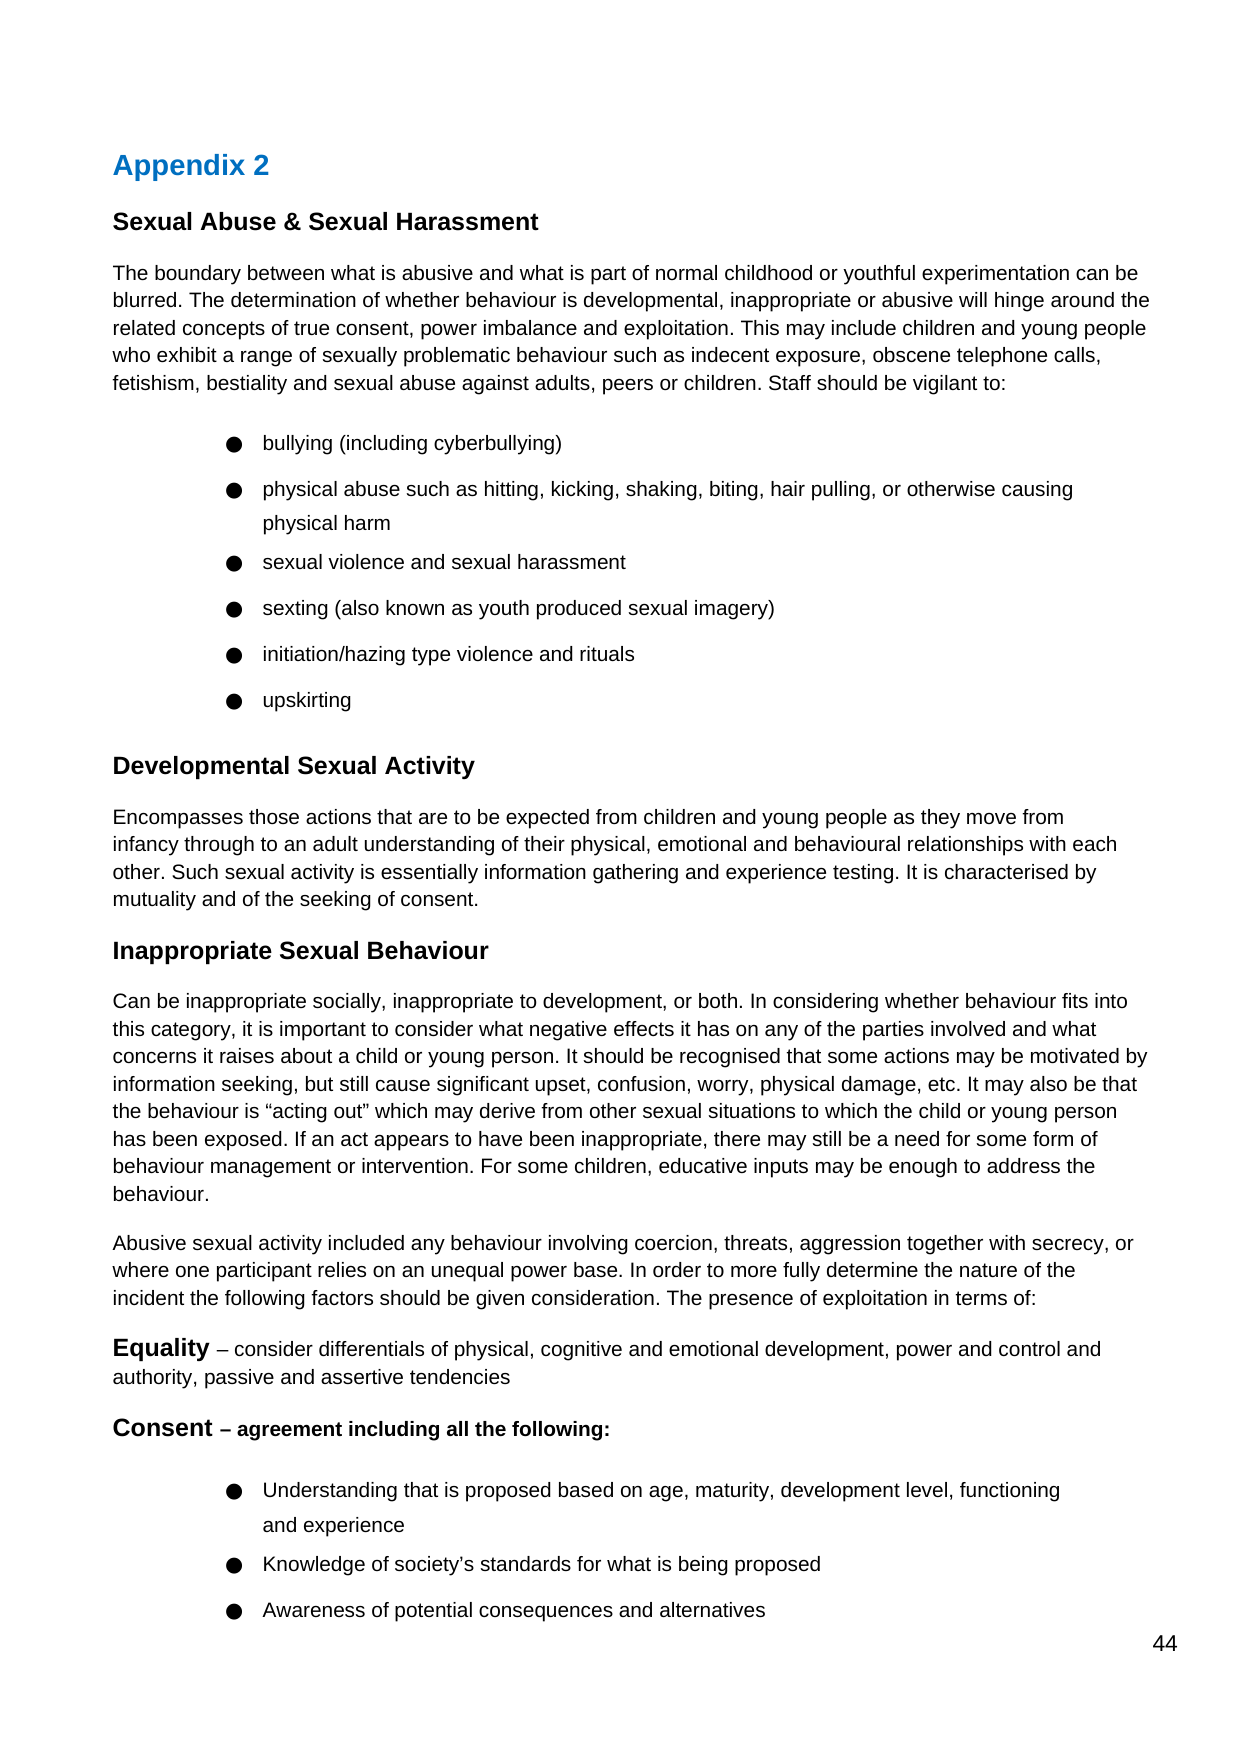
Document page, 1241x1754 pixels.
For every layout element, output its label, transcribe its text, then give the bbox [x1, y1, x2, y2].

text Consent – agreement including all the following: [112, 1413, 1178, 1442]
list upskirting [225, 677, 1178, 720]
list initiation/hazing type violence and rituals [225, 631, 1178, 674]
list sexting (also known as youth produced sexual imagery) [225, 585, 1178, 627]
text Can be inappropriate socially, inappropriate to development, or both. In considering whether behaviour fits into this category, it is important to consider what negative effects it has on any of the parties involved and what concerns it raises about a child or young person. It should be recognised that some actions may be motivated by information seeking, but still cause significant upset, confusion, worry, physical damage, etc. It may also be that the behaviour is “acting out” which may derive from other sexual situations to which the child or young person has been exposed. If an act appears to have been inappropriate, there may still be a need for some form of behaviour management or intervention. For some children, educative inputs may be enough to address the behaviour. [112, 989, 1149, 1206]
subtitle Inappropriate Sexual Behaviour [112, 936, 1178, 964]
subtitle Appendix 2 [112, 148, 1178, 182]
text Encompasses those actions that are to be expected from children and young people as they move from infancy through to an adult understanding of their physical, emotional and behavioural relationships with each other. Such sexual activity is essentially information gathering and experience testing. It is characterised by mutuality and of the seeking of consent. [112, 805, 1136, 911]
list Awareness of potential consequences and alternatives [225, 1586, 1178, 1629]
text Equality – consider differentials of physical, cognitive and emotional development, power and control and authority, passive and assertive tendencies [112, 1333, 1178, 1389]
text Abusive sexual activity included any behaviour involving coercion, threats, aggression together with secrecy, or where one participant relies on an unequal power base. In order to more fully determine the nature of the incident the following factors should be given consideration. The presence of exploitation in terms of: [112, 1230, 1153, 1309]
list bullying (including cyberbullying) [225, 419, 1178, 462]
text The boundary between what is abusive and what is part of normal childhood or youthful experimentation can be blurred. The determination of whether behaviour is developmental, inappropriate or abusive will hinge around the related concepts of true consent, power imbalance and exploitation. This may include children and young people who exhibit a range of sexually problematic behaviour such as indecent exposure, obscene telephone calls, fetishism, bestiality and sexual abuse against adults, peers or children. Staff should be vigilant to: [112, 261, 1153, 394]
text Sexual Abuse & Sexual Harassment [112, 207, 1178, 236]
list Understanding that is proposed based on age, maturity, development level, functioning and experience [225, 1467, 1102, 1537]
list sexual violence and sexual harassment [225, 538, 1178, 581]
list physical abuse such as hitting, kicking, shaking, biting, hair pulling, or otherwise causing physical harm [225, 465, 1074, 535]
subtitle Developmental Sexual Activity [112, 751, 1178, 779]
list Knowledge of society’s standards for what is being proposed [225, 1540, 1178, 1583]
